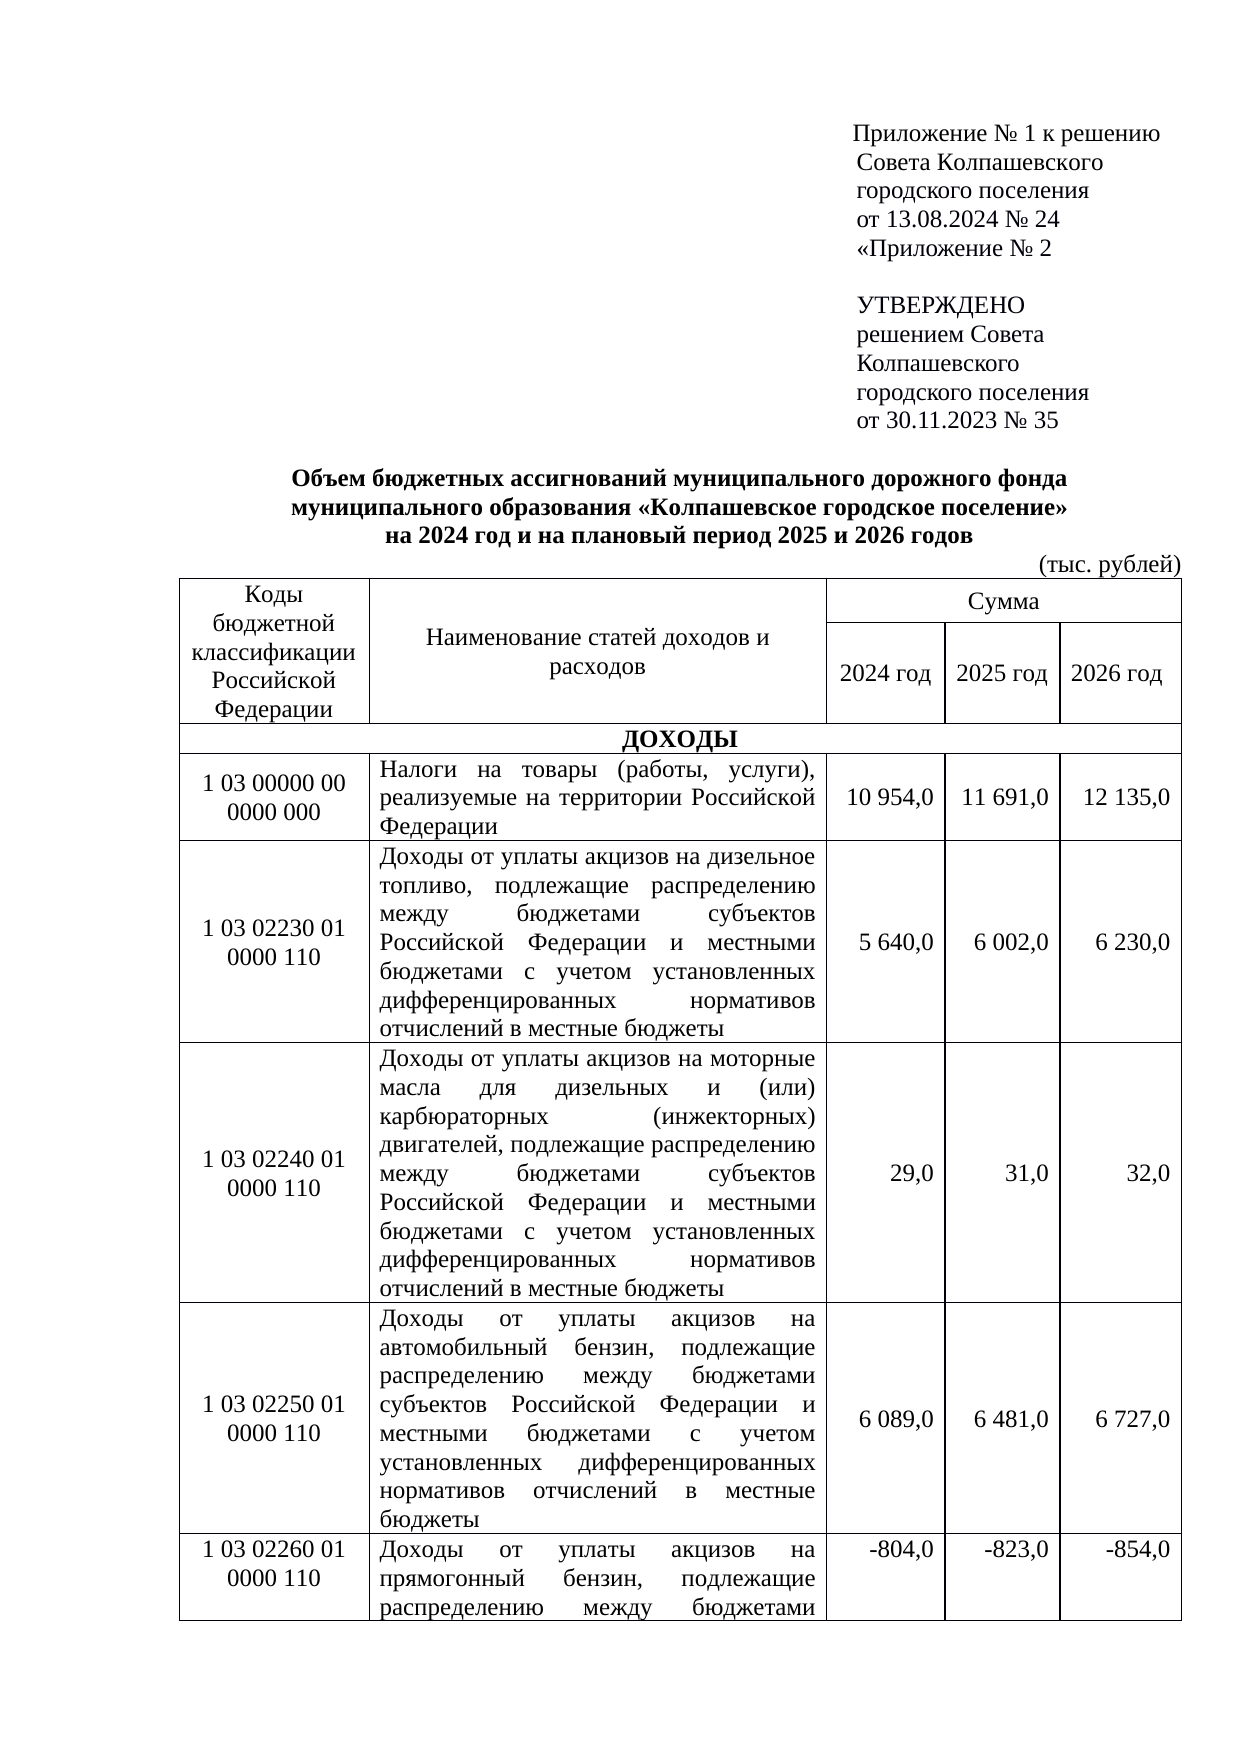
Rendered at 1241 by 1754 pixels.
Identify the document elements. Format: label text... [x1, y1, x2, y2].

table_cell ДОХОДЫ [180, 724, 1181, 753]
table_cell Доходы от уплаты акцизов на дизельное топливо, подлежащие распределению между бюджетами субъектов Российской Федерации и местными бюджетами с учетом установленных дифференцированных нормативов отчислений в местные бюджеты [370, 841, 826, 1042]
table_cell 32,0 [1061, 1043, 1181, 1302]
text решением Совета [177, 319, 1181, 348]
text УТВЕРЖДЕНО [177, 291, 1181, 319]
table_cell 10 954,0 [827, 754, 944, 840]
text на 2024 год и на плановый период 2025 и 2026 годов [177, 521, 1181, 549]
text Колпашевского городского поселения А.Н.Бегаев Приложение № 1 к решению [177, 118, 1181, 147]
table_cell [180, 1534, 369, 1620]
text (тыс. рублей) [177, 549, 1181, 578]
table_cell -823,0 [946, 1534, 1059, 1620]
table_cell 31,0 [946, 1043, 1059, 1302]
table_cell 29,0 [827, 1043, 944, 1302]
text городского поселения [177, 176, 1181, 204]
table_cell 6 002,0 [946, 841, 1059, 1042]
table_cell 1 03 00000 00 0000 000 [180, 754, 369, 840]
table_header Наименование статей доходов и расходов [370, 579, 826, 723]
table_cell 2026 год [1061, 623, 1181, 723]
table_cell -854,0 [1061, 1534, 1181, 1620]
table_cell Доходы от уплаты акцизов на моторные масла для дизельных и (или) карбюраторных (инжекторных) двигателей, подлежащие распределению между бюджетами субъектов Российской Федерации и местными бюджетами с учетом установленных дифференцированных нормативов отчислений в местные бюджеты [370, 1043, 826, 1302]
table_cell 6 727,0 [1061, 1303, 1181, 1533]
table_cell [370, 1534, 826, 1620]
text городского поселения [177, 377, 1181, 406]
text Совета Колпашевского [177, 147, 1181, 176]
text Объем бюджетных ассигнований муниципального дорожного фонда [177, 463, 1181, 492]
table_cell 12 135,0 [1061, 754, 1181, 840]
table_cell 2025 год [946, 623, 1059, 723]
text муниципального образования «Колпашевское городское поселение» [177, 492, 1181, 521]
table_cell 2024 год [827, 623, 944, 723]
table_cell 1 03 02230 01 0000 110 [180, 841, 369, 1042]
table_cell 1 03 02240 01 0000 110 [180, 1043, 369, 1302]
table_header Коды бюджетной классификации Российской Федерации [180, 579, 369, 723]
table_cell 5 640,0 [827, 841, 944, 1042]
table_cell Доходы от уплаты акцизов на автомобильный бензин, подлежащие распределению между бюджетами субъектов Российской Федерации и местными бюджетами с учетом установленных дифференцированных нормативов отчислений в местные бюджеты [370, 1303, 826, 1533]
text «Приложение № 2 [177, 233, 1181, 262]
table_cell 1 03 02250 01 0000 110 [180, 1303, 369, 1533]
table_cell 6 230,0 [1061, 841, 1181, 1042]
table_cell Налоги на товары (работы, услуги), реализуемые на территории Российской Федерации [370, 754, 826, 840]
text Колпашевского [177, 348, 1181, 377]
text от 30.11.2023 № 35 [177, 406, 1181, 434]
table_header Сумма [827, 579, 1181, 622]
table_cell 11 691,0 [946, 754, 1059, 840]
text от 13.08.2024 № 24 [177, 204, 1181, 233]
table_cell 6 089,0 [827, 1303, 944, 1533]
table_cell -804,0 [827, 1534, 944, 1620]
table_cell 6 481,0 [946, 1303, 1059, 1533]
